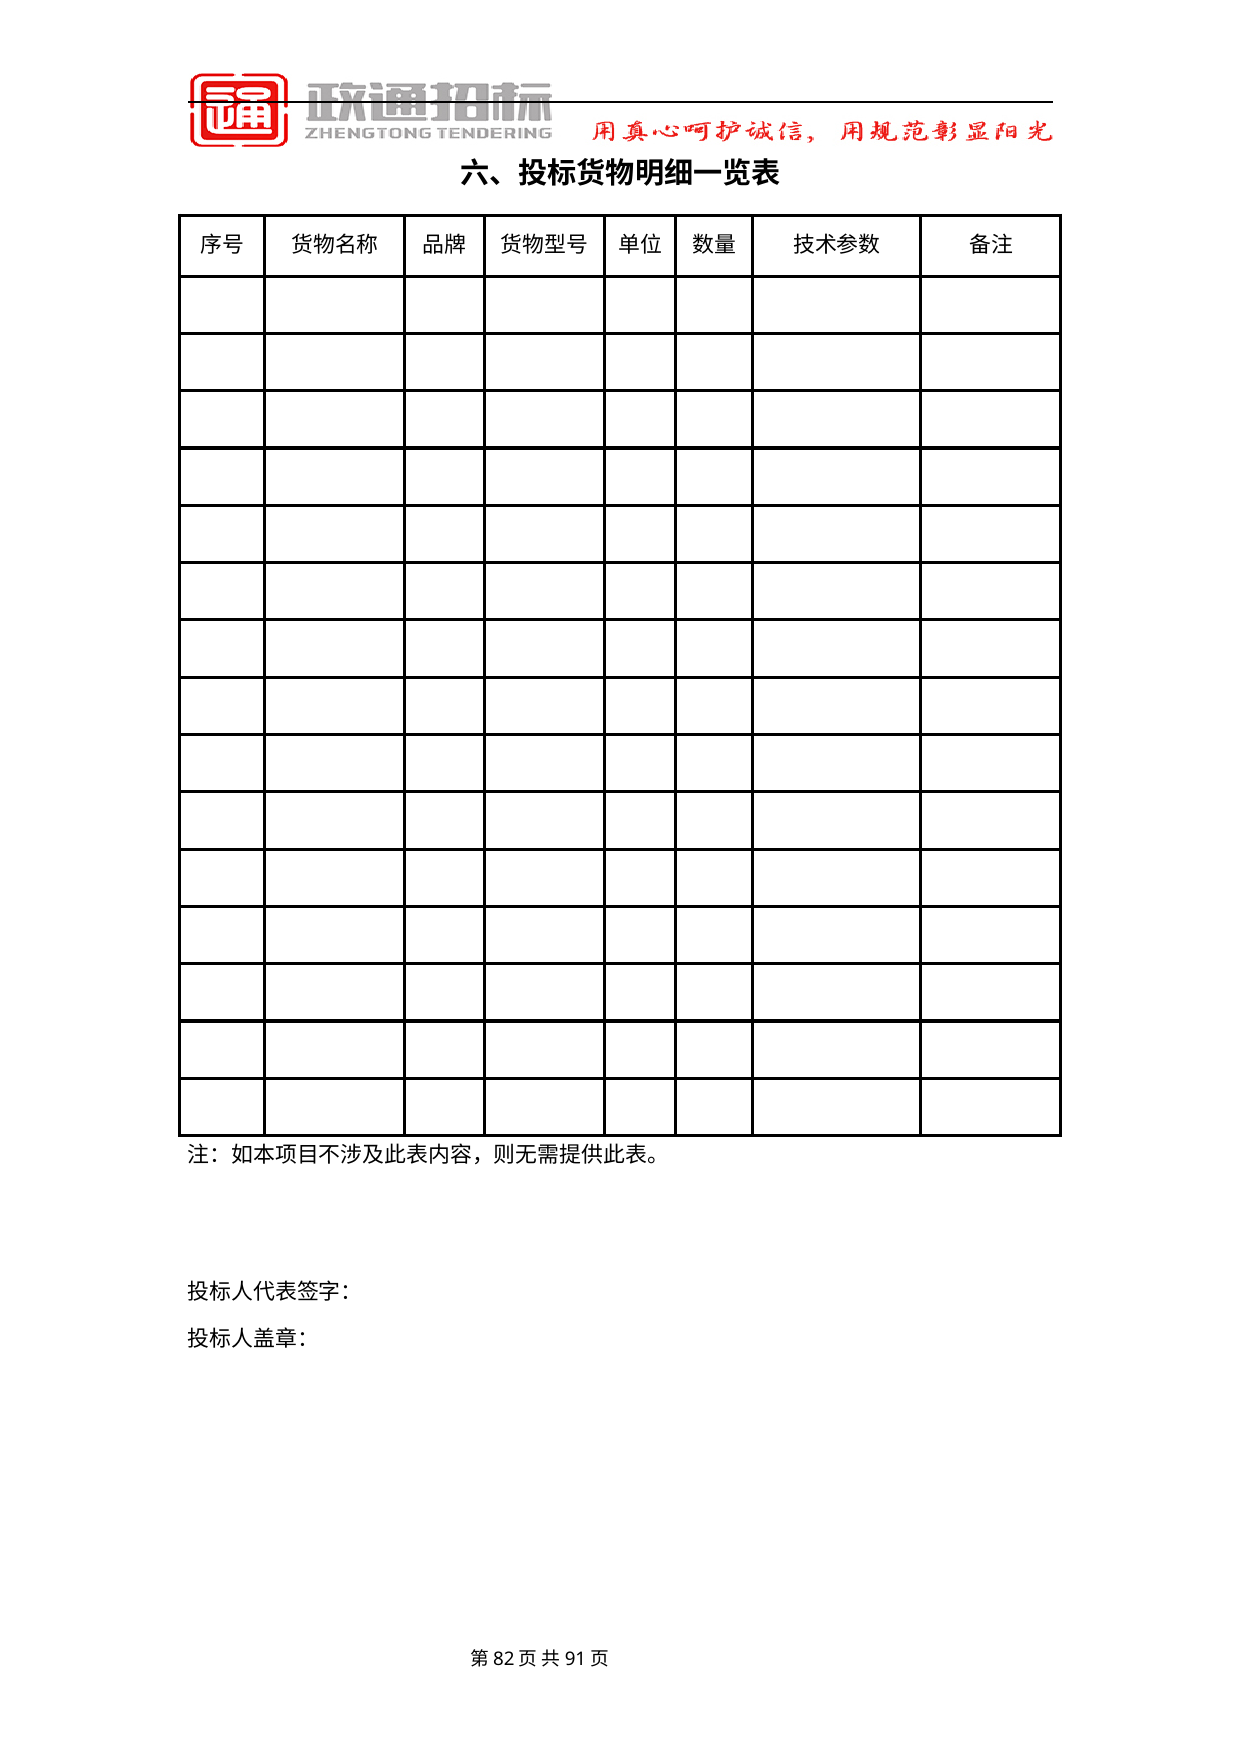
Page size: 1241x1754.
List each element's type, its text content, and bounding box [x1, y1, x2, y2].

table_cell [406, 392, 483, 446]
table_cell [922, 1080, 1059, 1134]
table_cell [922, 507, 1059, 561]
table_cell [181, 965, 263, 1019]
table_cell [754, 965, 919, 1019]
text 投标人代表签字： [187, 1274, 1053, 1306]
table_cell [266, 908, 403, 962]
text 注：如本项目不涉及此表内容，则无需提供此表。 [187, 1137, 1053, 1169]
table_cell [677, 793, 751, 847]
table_cell [181, 564, 263, 618]
table_cell [486, 621, 603, 676]
table_header 货物型号 [486, 217, 603, 274]
table_cell [486, 507, 603, 561]
table_cell [922, 392, 1059, 446]
table_cell [486, 679, 603, 733]
table_cell [677, 564, 751, 618]
table_cell [406, 965, 483, 1019]
table_cell [754, 621, 919, 676]
table_cell [181, 507, 263, 561]
table_cell [486, 1023, 603, 1077]
table_cell [606, 1080, 674, 1134]
table_cell [181, 450, 263, 504]
table_cell [754, 1023, 919, 1077]
table_cell [677, 621, 751, 676]
table_cell [181, 908, 263, 962]
table_cell [486, 1080, 603, 1134]
table_cell [266, 450, 403, 504]
table_cell [922, 1023, 1059, 1077]
table_cell [181, 793, 263, 847]
table_cell [606, 450, 674, 504]
table_cell [181, 736, 263, 790]
table_cell [181, 679, 263, 733]
table_cell [922, 679, 1059, 733]
table_cell [754, 679, 919, 733]
table_cell [754, 1080, 919, 1134]
table_cell [486, 450, 603, 504]
table_cell [486, 392, 603, 446]
text 投标人盖章： [187, 1321, 1053, 1353]
table_cell [922, 736, 1059, 790]
table_cell [922, 450, 1059, 504]
table_header 货物名称 [266, 217, 403, 274]
table_header 技术参数 [754, 217, 919, 274]
table_cell [181, 851, 263, 905]
table_cell [606, 507, 674, 561]
table_cell [486, 965, 603, 1019]
table_cell [754, 392, 919, 446]
picture [188, 103, 1053, 147]
table_header 品牌 [406, 217, 483, 274]
table_cell [406, 851, 483, 905]
table_cell [677, 679, 751, 733]
table_cell [181, 335, 263, 389]
table_header 序号 [181, 217, 263, 274]
table_cell [606, 965, 674, 1019]
table_cell [922, 908, 1059, 962]
table_cell [677, 507, 751, 561]
table_cell [922, 278, 1059, 332]
table_cell [677, 908, 751, 962]
table_cell [406, 278, 483, 332]
table_cell [922, 621, 1059, 676]
table_cell [922, 851, 1059, 905]
table_cell [266, 335, 403, 389]
table_cell [677, 278, 751, 332]
table_cell [754, 564, 919, 618]
table_cell [406, 564, 483, 618]
table_header 数量 [677, 217, 751, 274]
table_cell [266, 278, 403, 332]
table_cell [922, 793, 1059, 847]
table_cell [266, 736, 403, 790]
table_cell [486, 278, 603, 332]
table_cell [181, 278, 263, 332]
table_cell [606, 335, 674, 389]
table_cell [181, 1080, 263, 1134]
table_cell [922, 965, 1059, 1019]
picture [188, 73, 1053, 101]
table_cell [677, 450, 751, 504]
table_cell [406, 908, 483, 962]
table_cell [754, 450, 919, 504]
table_cell [406, 1023, 483, 1077]
table_cell [677, 965, 751, 1019]
table_cell [922, 335, 1059, 389]
table_cell [922, 564, 1059, 618]
table_cell [606, 679, 674, 733]
table_cell [266, 621, 403, 676]
table_cell [754, 851, 919, 905]
table_cell [754, 507, 919, 561]
table_cell [266, 851, 403, 905]
table_cell [677, 736, 751, 790]
table_cell [406, 621, 483, 676]
table_cell [406, 679, 483, 733]
table_cell [606, 851, 674, 905]
table_cell [754, 793, 919, 847]
subtitle 六、投标货物明细一览表 [187, 150, 1053, 192]
table_cell [606, 392, 674, 446]
table_cell [181, 1023, 263, 1077]
table_header 备注 [922, 217, 1059, 274]
table_cell [181, 392, 263, 446]
table_cell [266, 564, 403, 618]
table_cell [677, 335, 751, 389]
table_cell [406, 335, 483, 389]
table_cell [406, 1080, 483, 1134]
table_cell [266, 1080, 403, 1134]
table_cell [266, 392, 403, 446]
table_cell [486, 335, 603, 389]
table_cell [606, 564, 674, 618]
table_cell [677, 1023, 751, 1077]
table_cell [606, 621, 674, 676]
table_cell [406, 450, 483, 504]
table_cell [266, 793, 403, 847]
table_cell [677, 851, 751, 905]
table_cell [266, 1023, 403, 1077]
table_cell [406, 793, 483, 847]
table_cell [754, 335, 919, 389]
table_cell [606, 736, 674, 790]
table_cell [266, 679, 403, 733]
table_cell [606, 908, 674, 962]
table_cell [486, 908, 603, 962]
table_cell [266, 965, 403, 1019]
table_cell [754, 736, 919, 790]
table_cell [606, 278, 674, 332]
table_cell [406, 736, 483, 790]
table_cell [181, 621, 263, 676]
table_cell [406, 507, 483, 561]
table_header 单位 [606, 217, 674, 274]
table_cell [606, 1023, 674, 1077]
table_cell [606, 793, 674, 847]
table_cell [486, 793, 603, 847]
table_cell [486, 736, 603, 790]
table_cell [486, 851, 603, 905]
table_cell [266, 507, 403, 561]
table_cell [677, 1080, 751, 1134]
table_cell [486, 564, 603, 618]
table_cell [754, 908, 919, 962]
table_cell [677, 392, 751, 446]
table_cell [754, 278, 919, 332]
